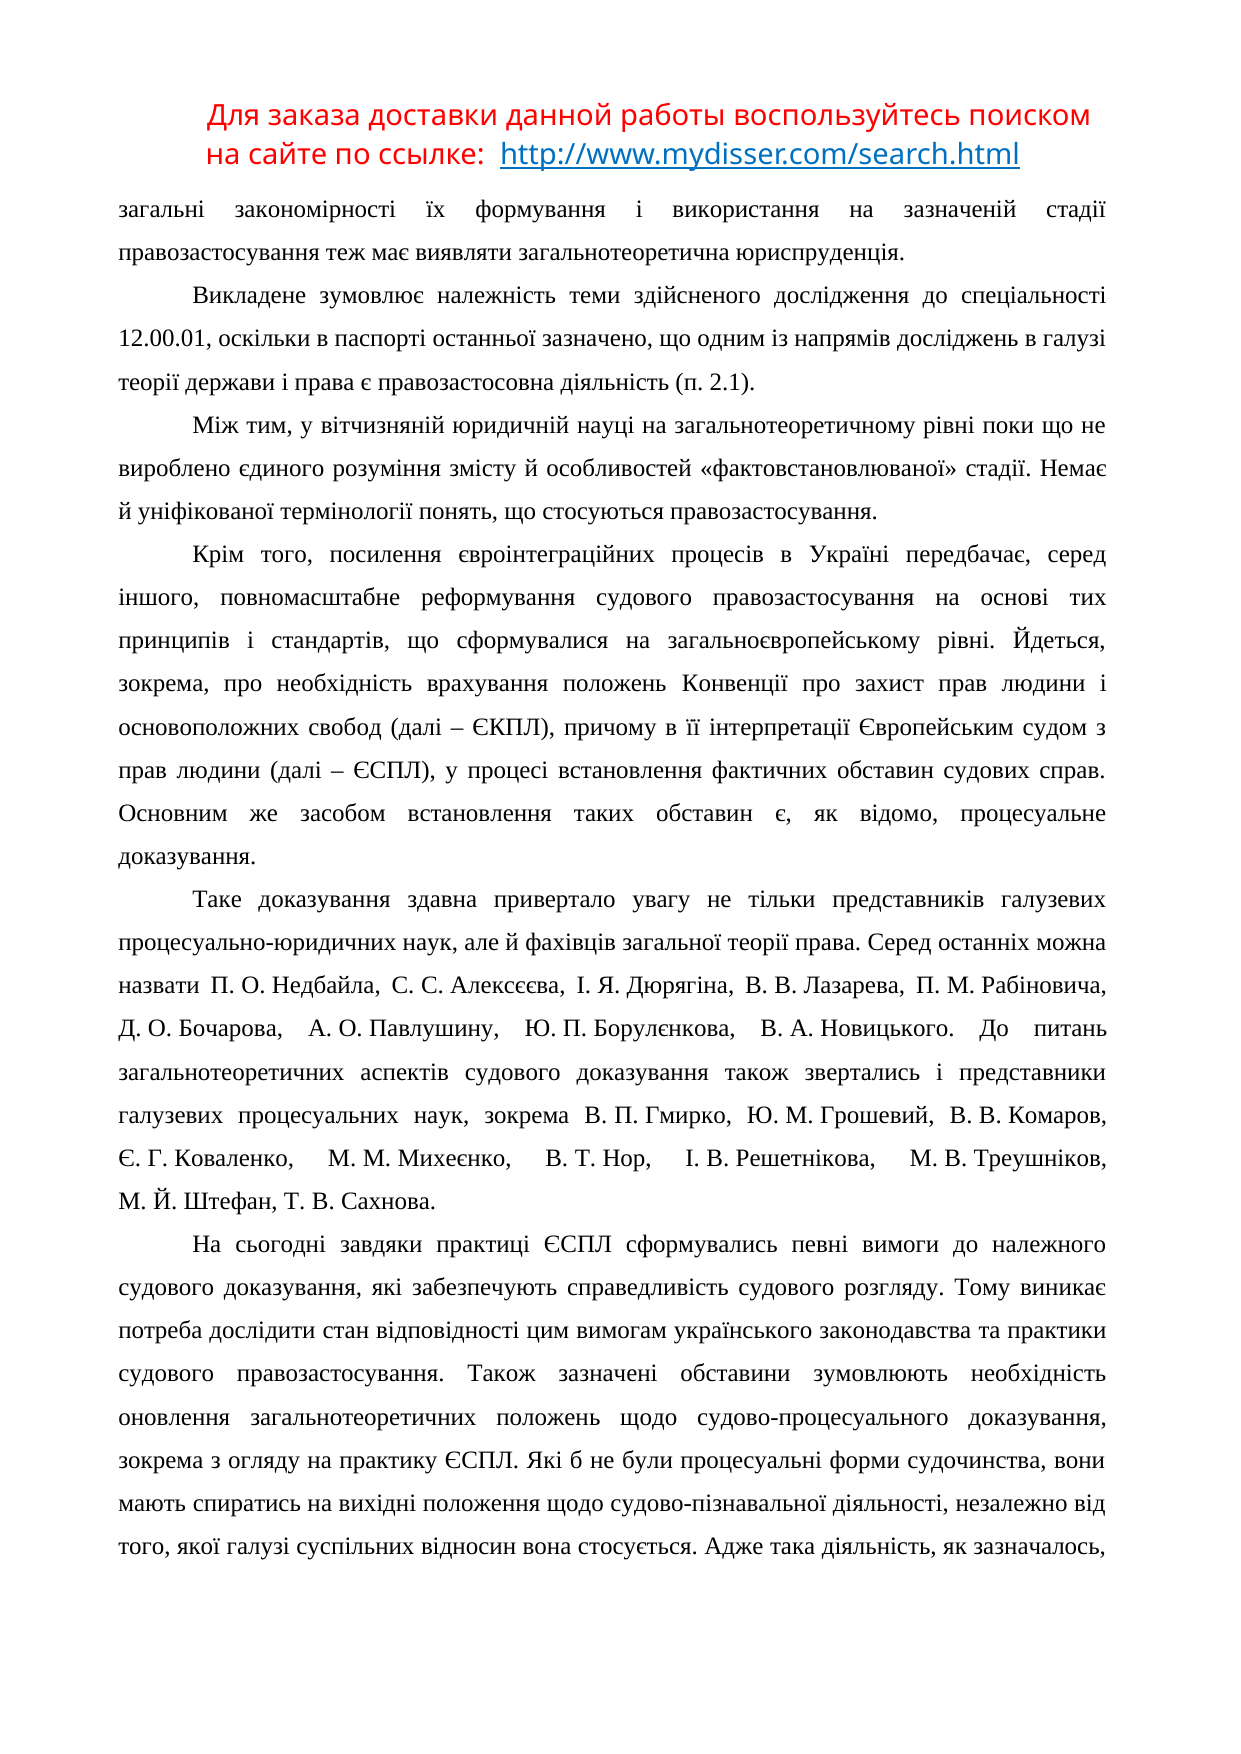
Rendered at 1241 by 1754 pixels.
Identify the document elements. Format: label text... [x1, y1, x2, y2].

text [118, 194, 1107, 266]
text Крім того, посилення євроінтеграційних процесів в Україні передбачає, серед іншого, повномасштабне реформування судового правозастосування на основі тих принципів і стандартів, що сформувалися на загальноєвропейському рівні. Йдеться, зокрема, про необхідність врахування положень Конвенції про захист прав людини і основоположних свобод (далі – ЄКПЛ), причому в її інтерпретації Європейським судом з прав людини (далі – ЄСПЛ), у процесі встановлення фактичних обставин судових справ. Основним же засобом встановлення таких обставин є, як відомо, процесуальне доказування. [118, 539, 1107, 870]
text Таке доказування здавна привертало увагу не тільки представників галузевих процесуально-юридичних наук, але й фахівців загальної теорії права. Серед останніх можна назвати П. О. Недбайла, С. С. Алексєєва, І. Я. Дюрягіна, В. В. Лазарева, П. М. Рабіновича, Д. О. Бочарова, А. О. Павлушину, Ю. П. Борулєнкова, В. А. Новицького. До питань загальнотеоретичних аспектів судового доказування також звертались і представники галузевих процесуальних наук, зокрема В. П. Гмирко, Ю. М. Грошевий, В. В. Комаров, Є. Г. Коваленко, М. М. Михеєнко, В. Т. Нор, І. В. Решетнікова, М. В. Треушніков, М. Й. Штефан, Т. В. Сахнова. [118, 884, 1107, 1215]
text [118, 1229, 1107, 1560]
text Викладене зумовлює належність теми здійсненого дослідження до спеціальності 12.00.01, оскільки в паспорті останньої зазначено, що одним із напрямів досліджень в галузі теорії держави і права є правозастосовна діяльність (п. 2.1). [118, 280, 1107, 395]
text Між тим, у вітчизняній юридичній науці на загальнотеоретичному рівні поки що не вироблено єдиного розуміння змісту й особливостей «фактовстановлюваної» стадії. Немає й уніфікованої термінології понять, що стосуються правозастосування. [118, 410, 1107, 525]
